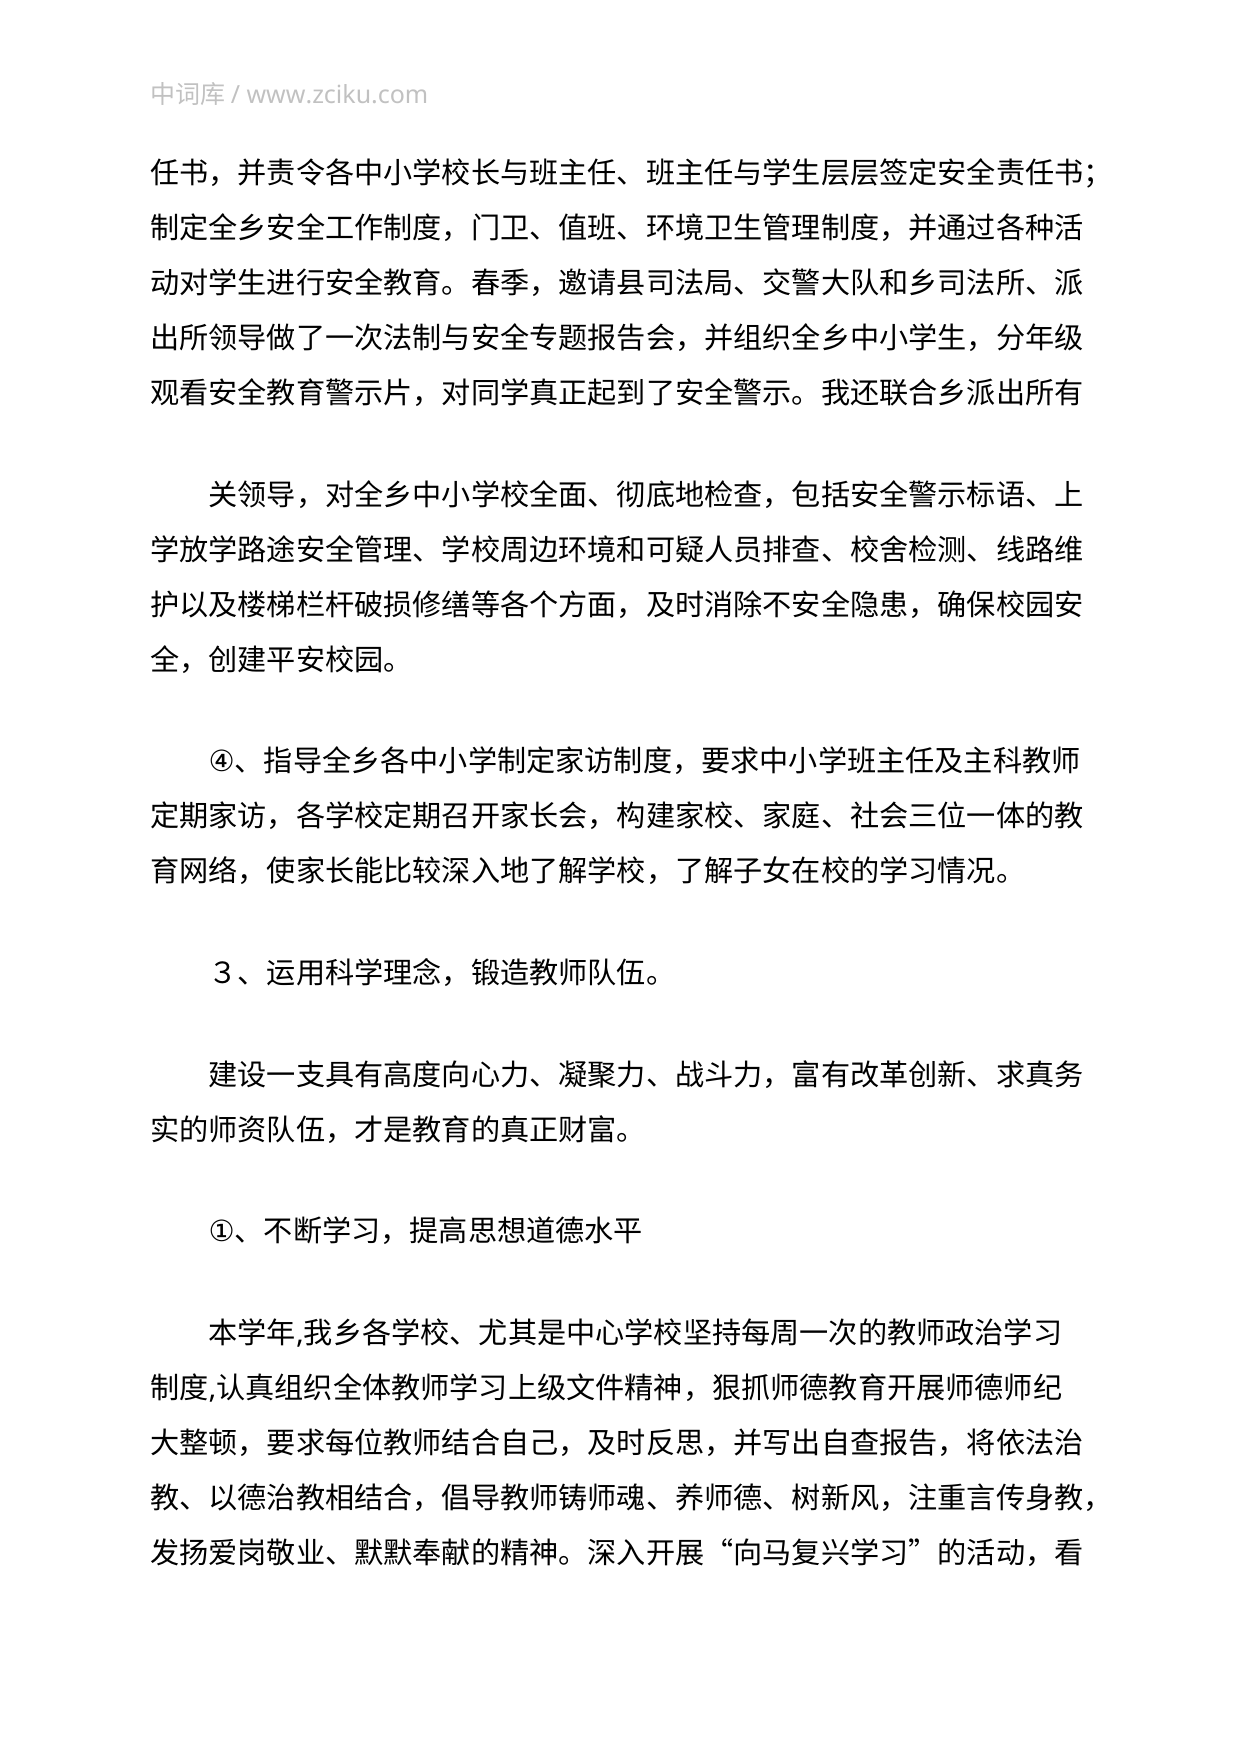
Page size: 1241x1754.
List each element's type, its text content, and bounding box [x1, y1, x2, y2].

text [150, 1310, 1090, 1572]
text ①、不断学习，提高思想道德水平 [150, 1208, 1090, 1250]
text ④、指导全乡各中小学制定家访制度，要求中小学班主任及主科教师定期家访，各学校定期召开家长会，构建家校、家庭、社会三位一体的教育网络，使家长能比较深入地了解学校，了解子女在校的学习情况。 [150, 738, 1090, 890]
text ３、运用科学理念，锻造教师队伍。 [150, 949, 1090, 992]
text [150, 150, 1090, 412]
text 建设一支具有高度向心力、凝聚力、战斗力，富有改革创新、求真务实的师资队伍，才是教育的真正财富。 [150, 1051, 1090, 1148]
text 关领导，对全乡中小学校全面、彻底地检查，包括安全警示标语、上学放学路途安全管理、学校周边环境和可疑人员排查、校舍检测、线路维护以及楼梯栏杆破损修缮等各个方面，及时消除不安全隐患，确保校园安全，创建平安校园。 [150, 471, 1090, 678]
